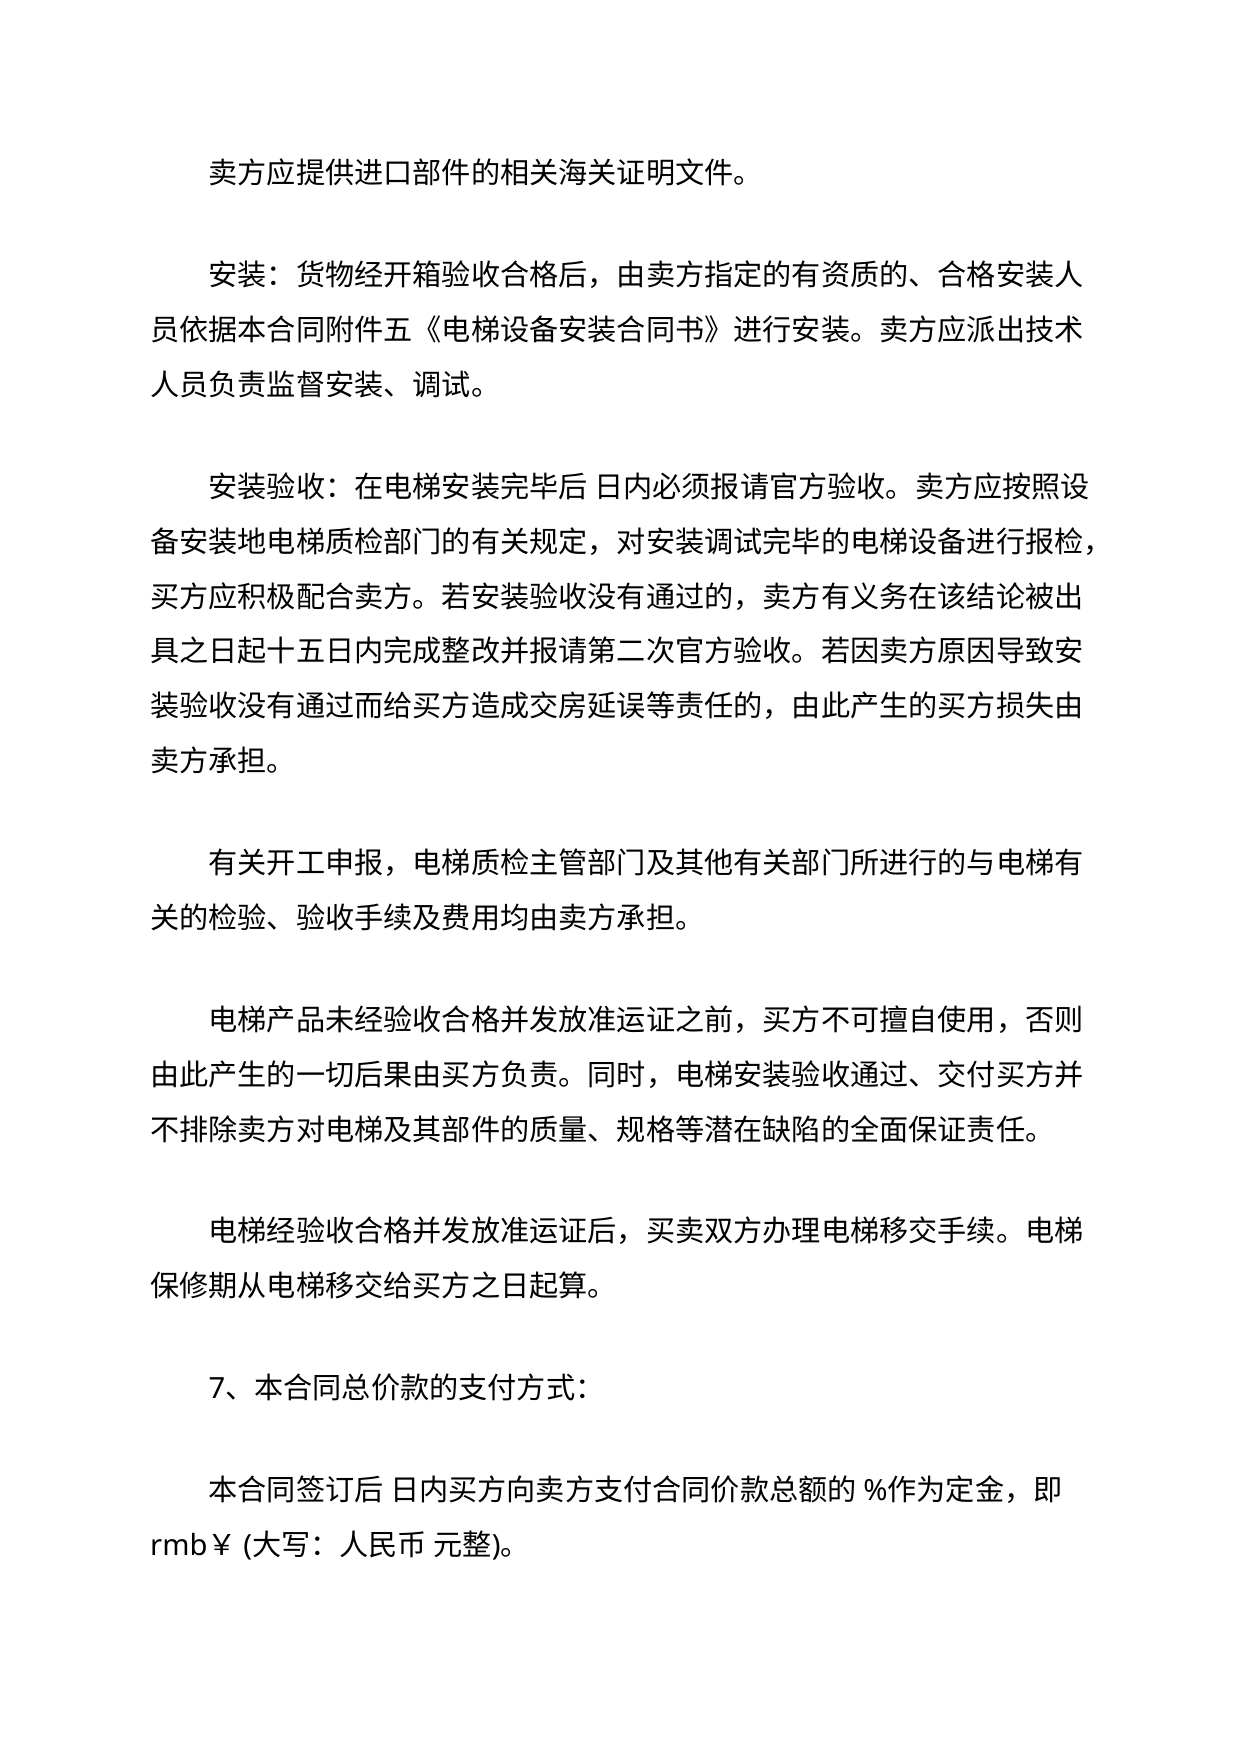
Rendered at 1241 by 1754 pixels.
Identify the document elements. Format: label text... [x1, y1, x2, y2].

text 电梯产品未经验收合格并发放准运证之前，买方不可擅自使用，否则由此产生的一切后果由买方负责。同时，电梯安装验收通过、交付买方并不排除卖方对电梯及其部件的质量、规格等潜在缺陷的全面保证责任。 [150, 996, 1090, 1148]
text 有关开工申报，电梯质检主管部门及其他有关部门所进行的与电梯有关的检验、验收手续及费用均由卖方承担。 [150, 839, 1090, 937]
text 电梯经验收合格并发放准运证后，买卖双方办理电梯移交手续。电梯保修期从电梯移交给买方之日起算。 [150, 1208, 1090, 1305]
text 7、本合同总价款的支付方式： [150, 1364, 1090, 1407]
text 安装：货物经开箱验收合格后，由卖方指定的有资质的、合格安装人员依据本合同附件五《电梯设备安装合同书》进行安装。卖方应派出技术人员负责监督安装、调试。 [150, 252, 1090, 404]
text 卖方应提供进口部件的相关海关证明文件。 [150, 150, 1090, 192]
text 安装验收：在电梯安装完毕后 日内必须报请官方验收。卖方应按照设备安装地电梯质检部门的有关规定，对安装调试完毕的电梯设备进行报检，买方应积极配合卖方。若安装验收没有通过的，卖方有义务在该结论被出具之日起十五日内完成整改并报请第二次官方验收。若因卖方原因导致安装验收没有通过而给买方造成交房延误等责任的，由此产生的买方损失由卖方承担。 [150, 463, 1090, 780]
text 本合同签订后 日内买方向卖方支付合同价款总额的 %作为定金，即rmb￥ (大写：人民币 元整)。 [150, 1466, 1090, 1564]
